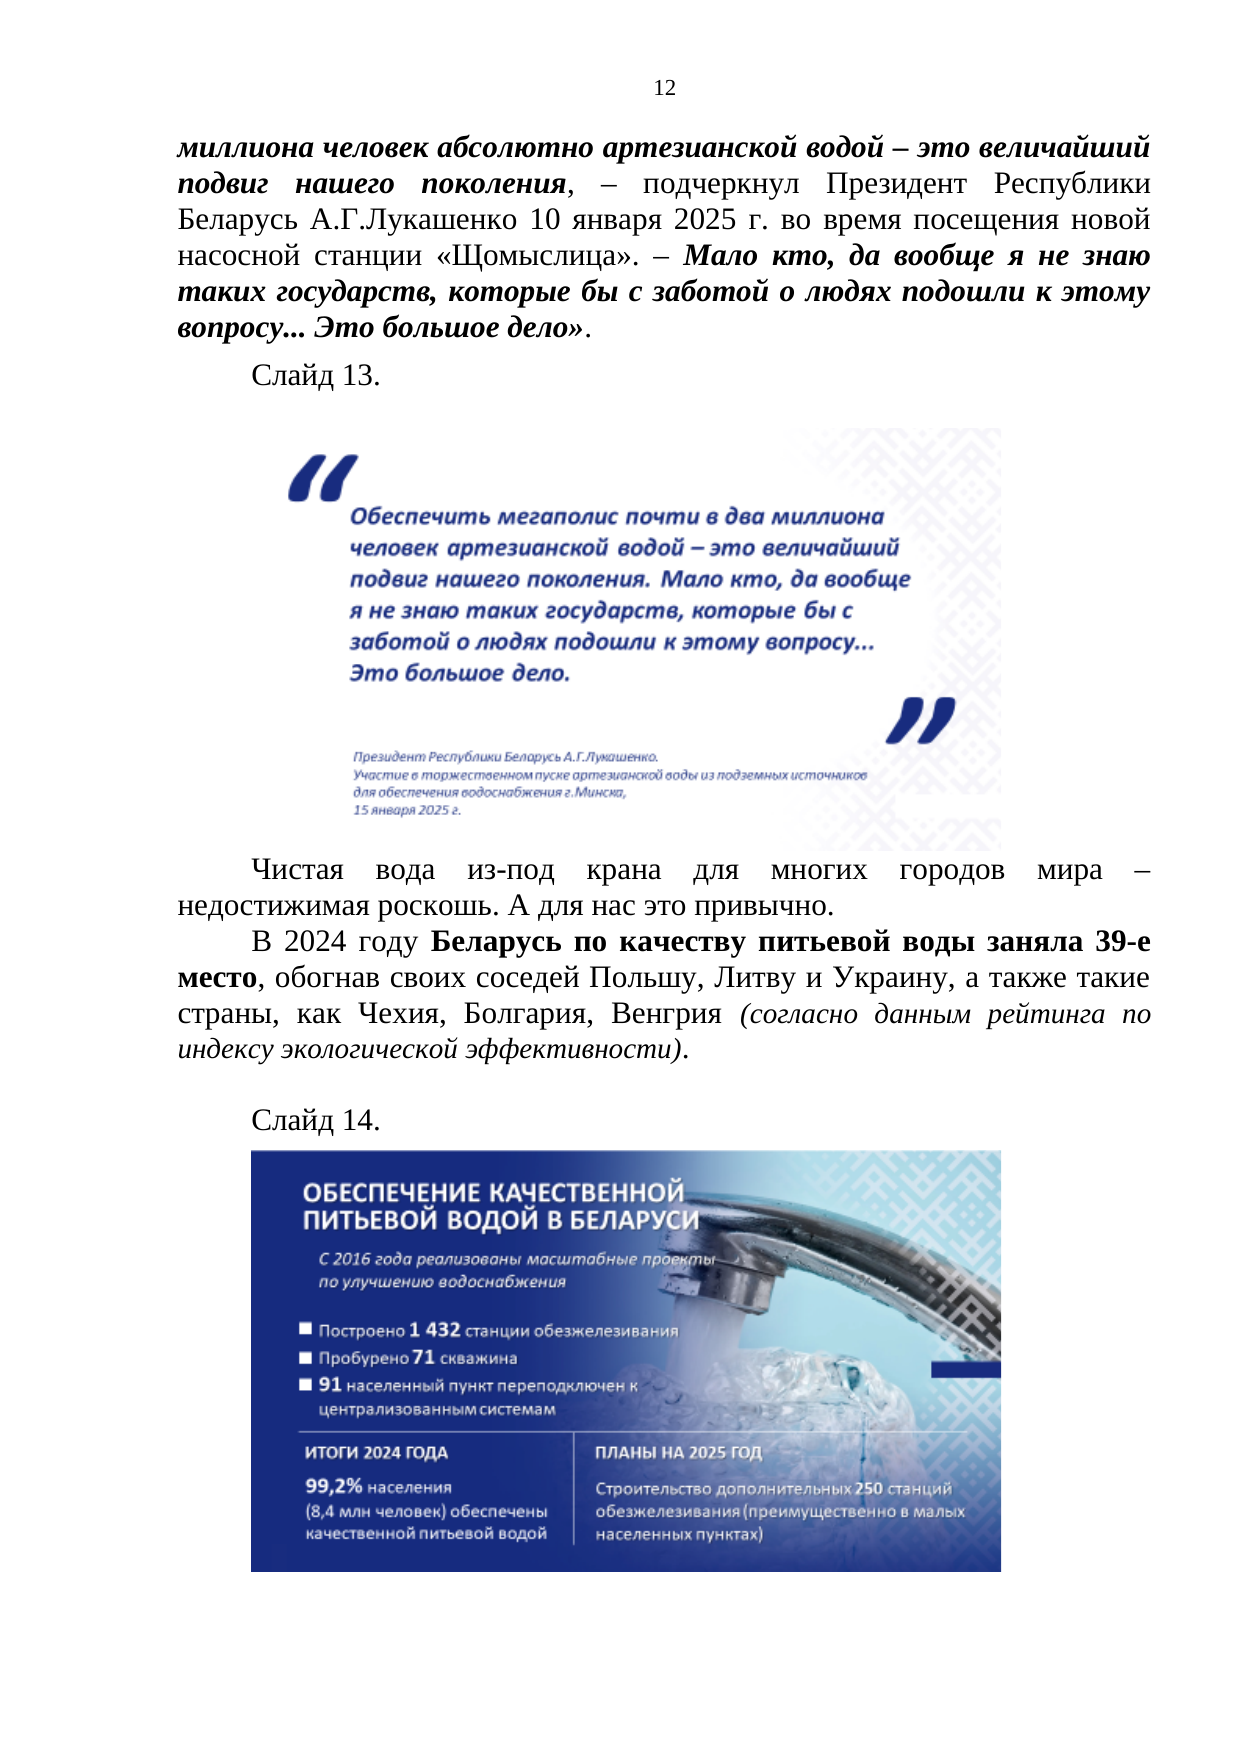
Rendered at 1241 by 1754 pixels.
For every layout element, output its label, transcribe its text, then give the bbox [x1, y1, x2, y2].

text Слайд 14. [177, 1102, 1152, 1138]
picture [251, 428, 1002, 851]
picture [251, 1150, 1002, 1572]
text Слайд 13. [177, 356, 1152, 392]
text В 2024 году Беларусь по качеству питьевой воды заняла 39-е место, обогнав своих соседей Польшу, Литву и Украину, а также такие страны, как Чехия, Болгария, Венгрия (согласно данным рейтинга по индексу экологической эффективности). [177, 922, 1152, 1066]
text Чистая вода из-под крана для многих городов мира – недостижимая роскошь. А для нас это привычно. [177, 850, 1152, 922]
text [177, 128, 1152, 344]
